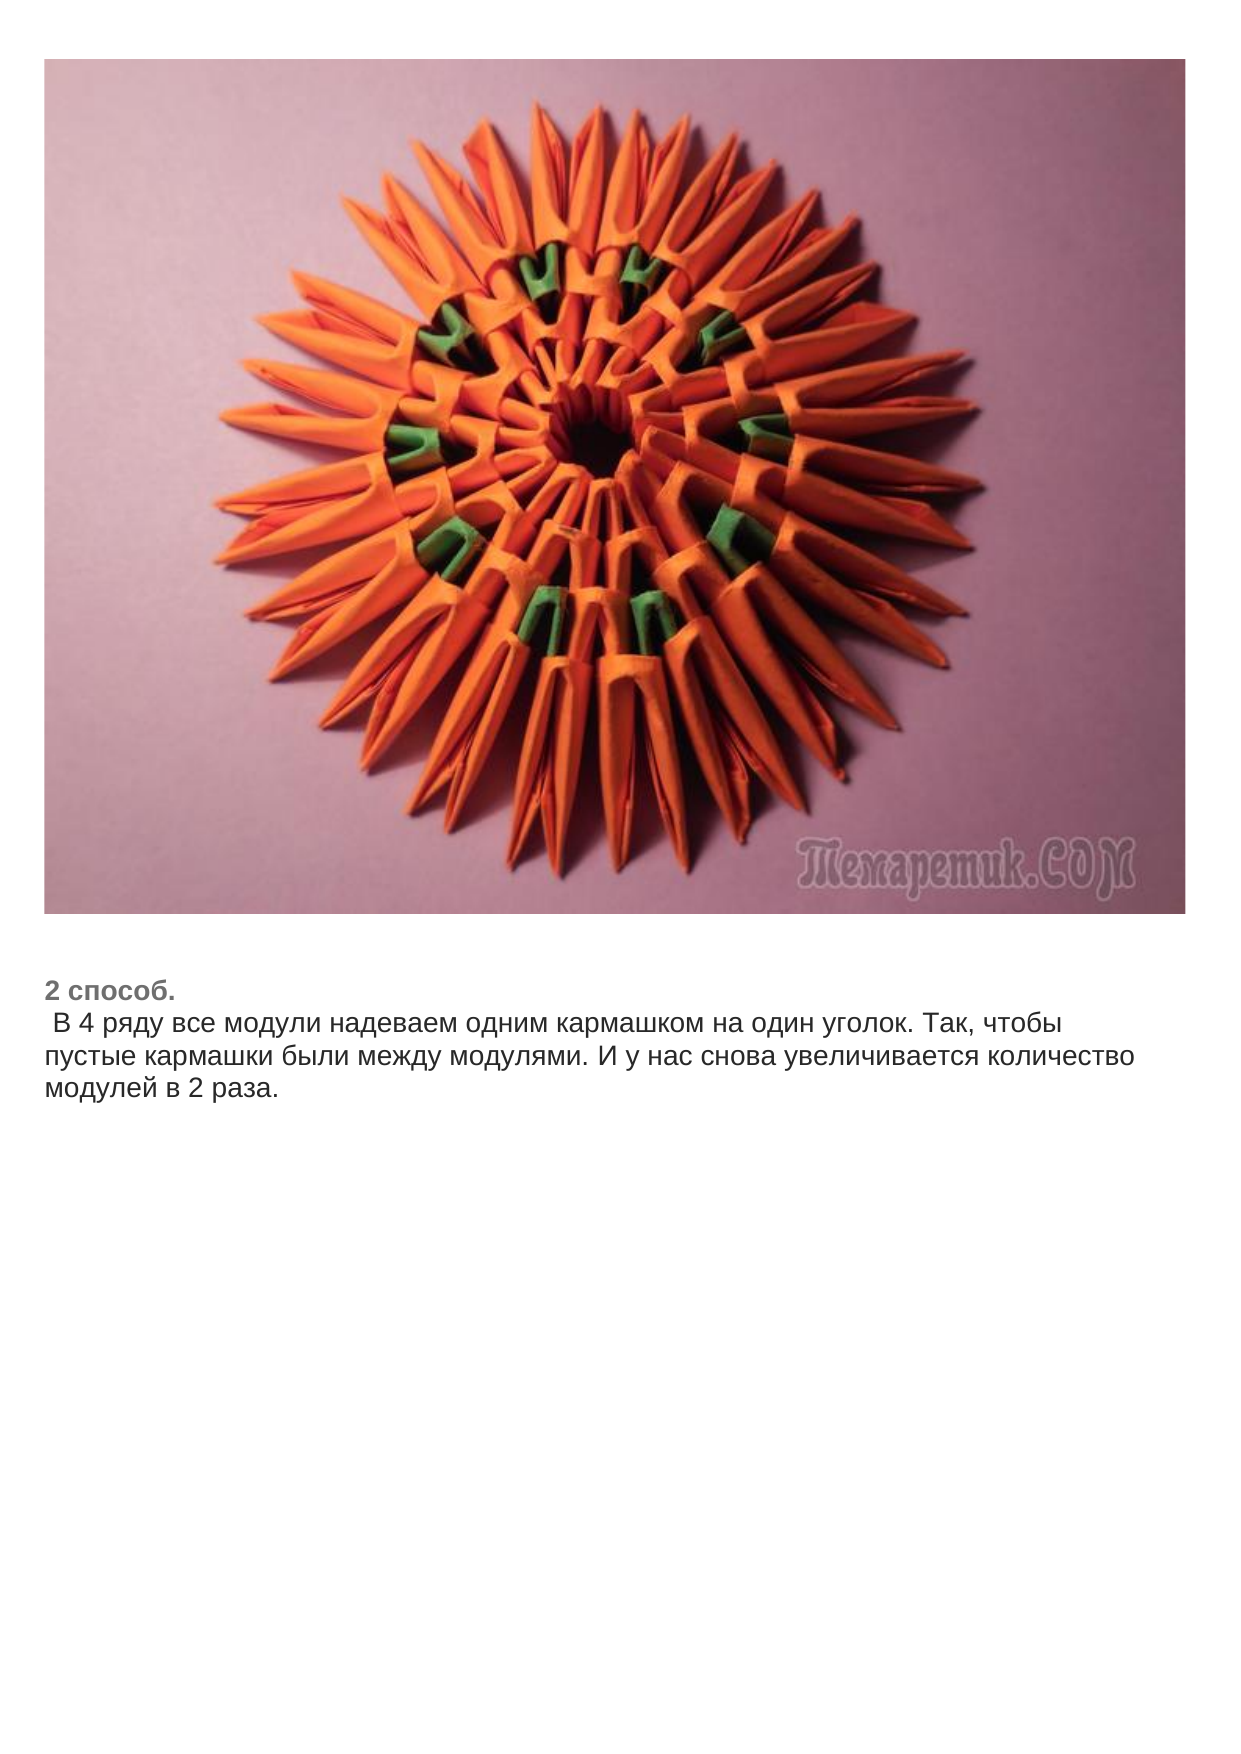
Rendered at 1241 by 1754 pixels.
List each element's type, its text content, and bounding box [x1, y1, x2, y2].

text 2 способ. [44, 974, 1152, 1006]
text В 4 ряду все модули надеваем одним кармашком на один уголок. Так, чтобы пустые кармашки были между модулями. И у нас снова увеличивается количество модулей в 2 раза. [44, 1006, 1152, 1104]
picture [44, 59, 1186, 914]
